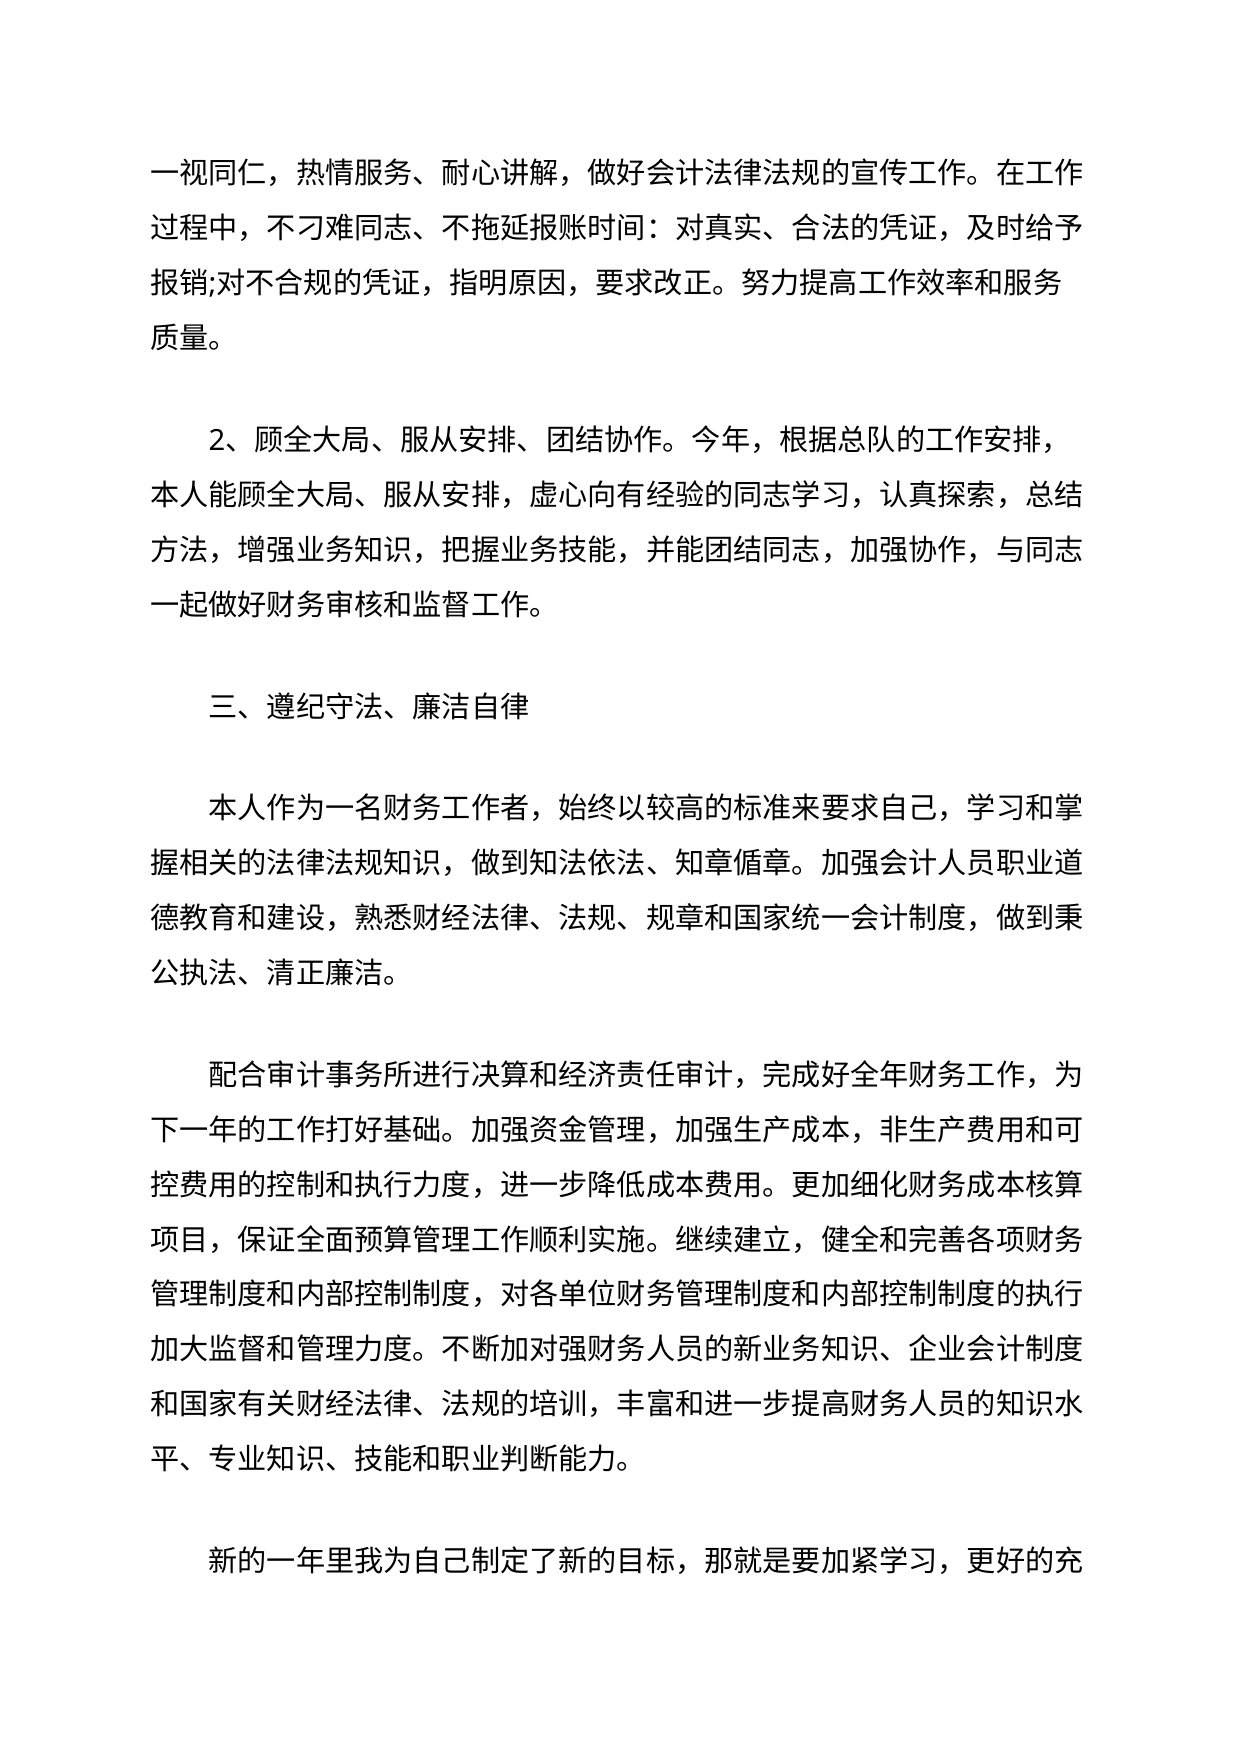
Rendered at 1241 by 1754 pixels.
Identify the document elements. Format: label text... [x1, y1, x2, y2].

text 本人作为一名财务工作者，始终以较高的标准来要求自己，学习和掌握相关的法律法规知识，做到知法依法、知章偱章。加强会计人员职业道德教育和建设，熟悉财经法律、法规、规章和国家统一会计制度，做到秉公执法、清正廉洁。 [150, 785, 1090, 992]
text 配合审计事务所进行决算和经济责任审计，完成好全年财务工作，为下一年的工作打好基础。加强资金管理，加强生产成本，非生产费用和可控费用的控制和执行力度，进一步降低成本费用。更加细化财务成本核算项目，保证全面预算管理工作顺利实施。继续建立，健全和完善各项财务管理制度和内部控制制度，对各单位财务管理制度和内部控制制度的执行加大监督和管理力度。不断加对强财务人员的新业务知识、企业会计制度和国家有关财经法律、法规的培训，丰富和进一步提高财务人员的知识水平、专业知识、技能和职业判断能力。 [150, 1051, 1090, 1478]
text 三、遵纪守法、廉洁自律 [150, 683, 1090, 725]
text 2、顾全大局、服从安排、团结协作。今年，根据总队的工作安排，本人能顾全大局、服从安排，虚心向有经验的同志学习，认真探索，总结方法，增强业务知识，把握业务技能，并能团结同志，加强协作，与同志一起做好财务审核和监督工作。 [150, 417, 1090, 624]
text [150, 1537, 1090, 1580]
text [150, 150, 1090, 357]
